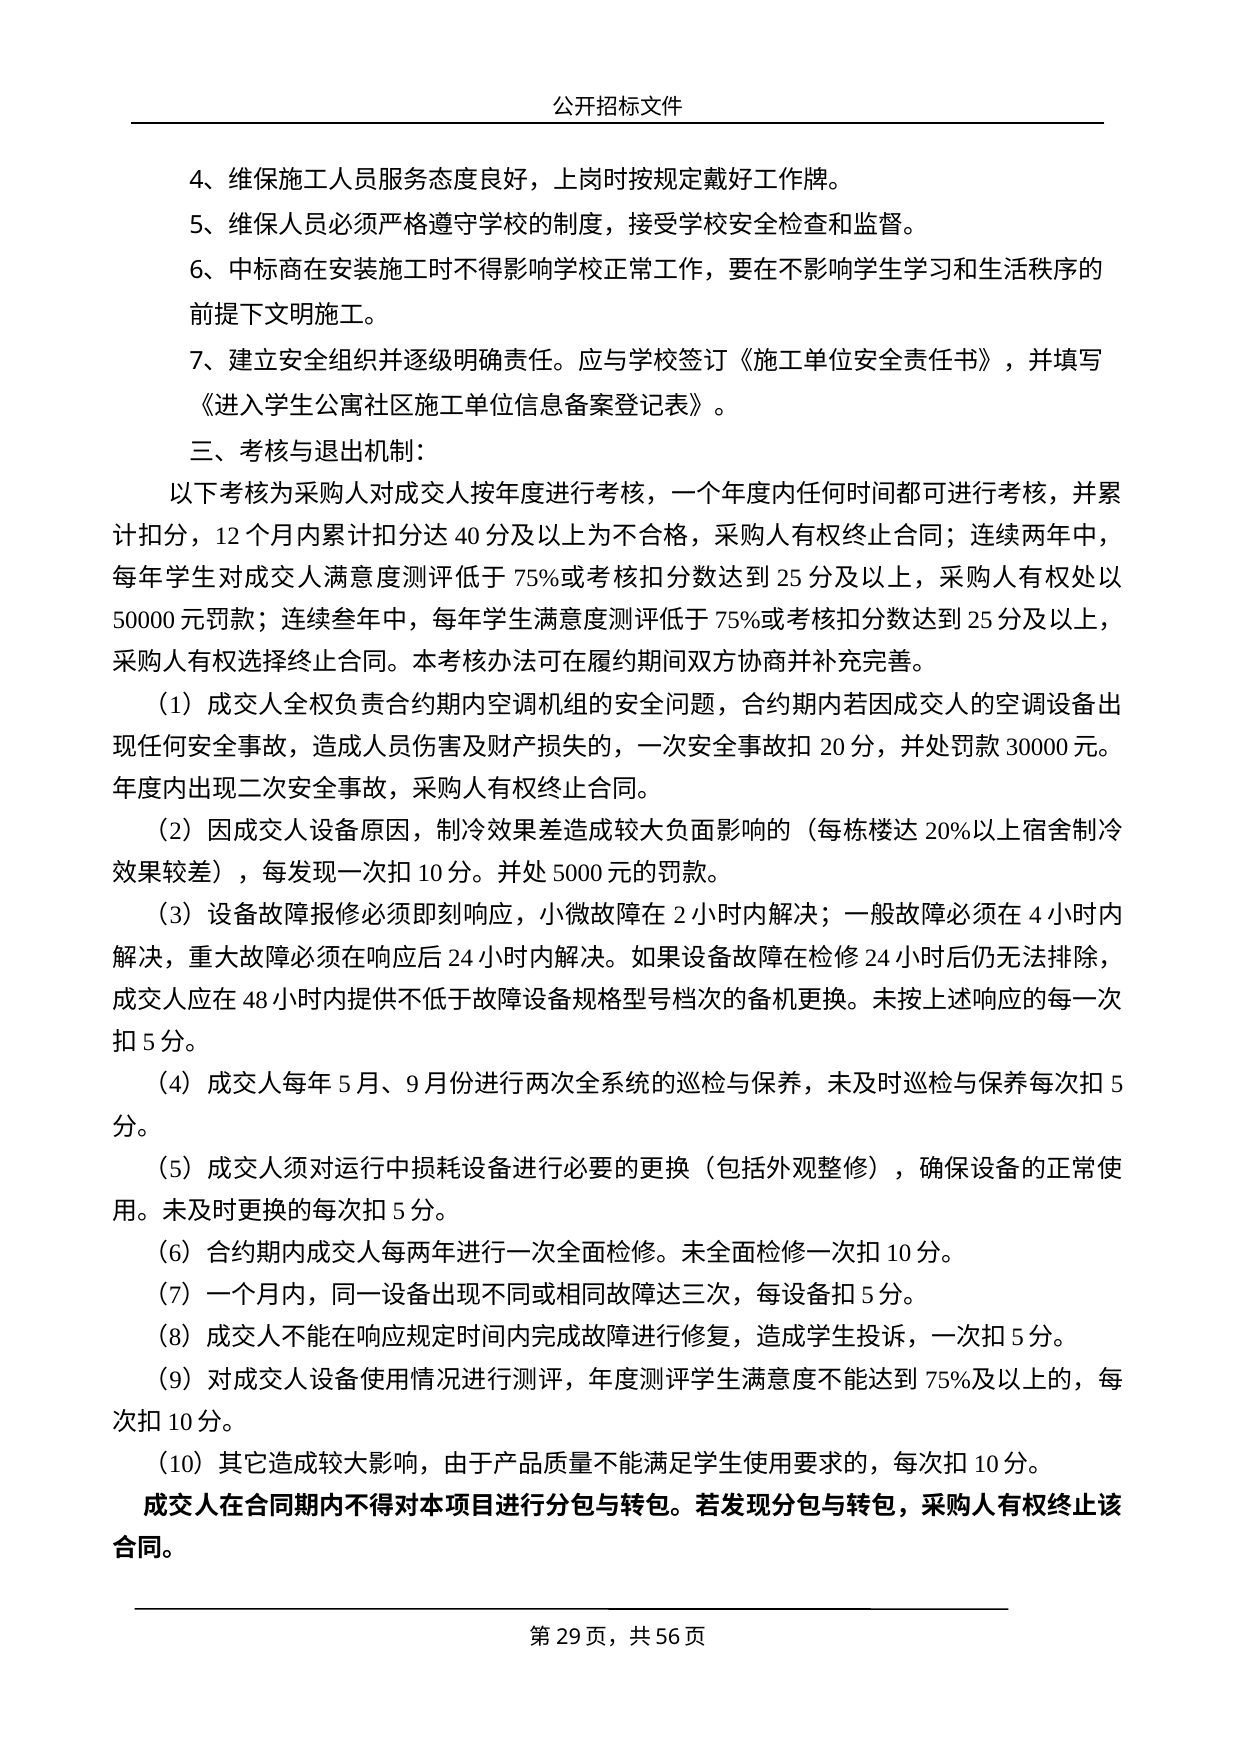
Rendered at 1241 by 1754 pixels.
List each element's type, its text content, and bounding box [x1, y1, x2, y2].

text 成交人在合同期内不得对本项目进行分包与转包。若发现分包与转包，采购人有权终止该合同。 [112, 1480, 1123, 1564]
text 5、维保人员必须严格遵守学校的制度，接受学校安全检查和监督。 [189, 195, 1104, 241]
text 7、建立安全组织并逐级明确责任。应与学校签订《施工单位安全责任书》，并填写《进入学生公寓社区施工单位信息备案登记表》。 [189, 331, 1104, 422]
text （2）因成交人设备原因，制冷效果差造成较大负面影响的（每栋楼达20%以上宿舍制冷效果较差），每发现一次扣10分。并处5000元的罚款。 [112, 805, 1123, 889]
text 以下考核为采购人对成交人按年度进行考核，一个年度内任何时间都可进行考核，并累计扣分，12个月内累计扣分达40分及以上为不合格，采购人有权终止合同；连续两年中，每年学生对成交人满意度测评低于75%或考核扣分数达到25分及以上，采购人有权处以50000元罚款；连续叁年中，每年学生满意度测评低于75%或考核扣分数达到25分及以上，采购人有权选择终止合同。本考核办法可在履约期间双方协商并补充完善。 [112, 467, 1123, 678]
text 4、维保施工人员服务态度良好，上岗时按规定戴好工作牌。 [189, 150, 1104, 195]
text （8）成交人不能在响应规定时间内完成故障进行修复，造成学生投诉，一次扣5分。 [112, 1311, 1123, 1353]
text （6）合约期内成交人每两年进行一次全面检修。未全面检修一次扣10分。 [112, 1227, 1123, 1269]
text （1）成交人全权负责合约期内空调机组的安全问题，合约期内若因成交人的空调设备出现任何安全事故，造成人员伤害及财产损失的，一次安全事故扣20分，并处罚款30000元。年度内出现二次安全事故，采购人有权终止合同。 [112, 678, 1123, 805]
text （4）成交人每年5月、9月份进行两次全系统的巡检与保养，未及时巡检与保养每次扣5分。 [112, 1058, 1123, 1142]
text 6、中标商在安装施工时不得影响学校正常工作，要在不影响学生学习和生活秩序的前提下文明施工。 [189, 241, 1104, 331]
text （5）成交人须对运行中损耗设备进行必要的更换（包括外观整修），确保设备的正常使用。未及时更换的每次扣5分。 [112, 1142, 1123, 1227]
text （7）一个月内，同一设备出现不同或相同故障达三次，每设备扣5分。 [112, 1269, 1123, 1311]
text （9）对成交人设备使用情况进行测评，年度测评学生满意度不能达到75%及以上的，每次扣10分。 [112, 1353, 1123, 1437]
text 三、考核与退出机制： [189, 422, 1104, 467]
text （3）设备故障报修必须即刻响应，小微故障在2小时内解决；一般故障必须在4小时内解决，重大故障必须在响应后24小时内解决。如果设备故障在检修24小时后仍无法排除，成交人应在48小时内提供不低于故障设备规格型号档次的备机更换。未按上述响应的每一次扣5分。 [112, 889, 1123, 1058]
text （10）其它造成较大影响，由于产品质量不能满足学生使用要求的，每次扣10分。 [112, 1437, 1123, 1480]
